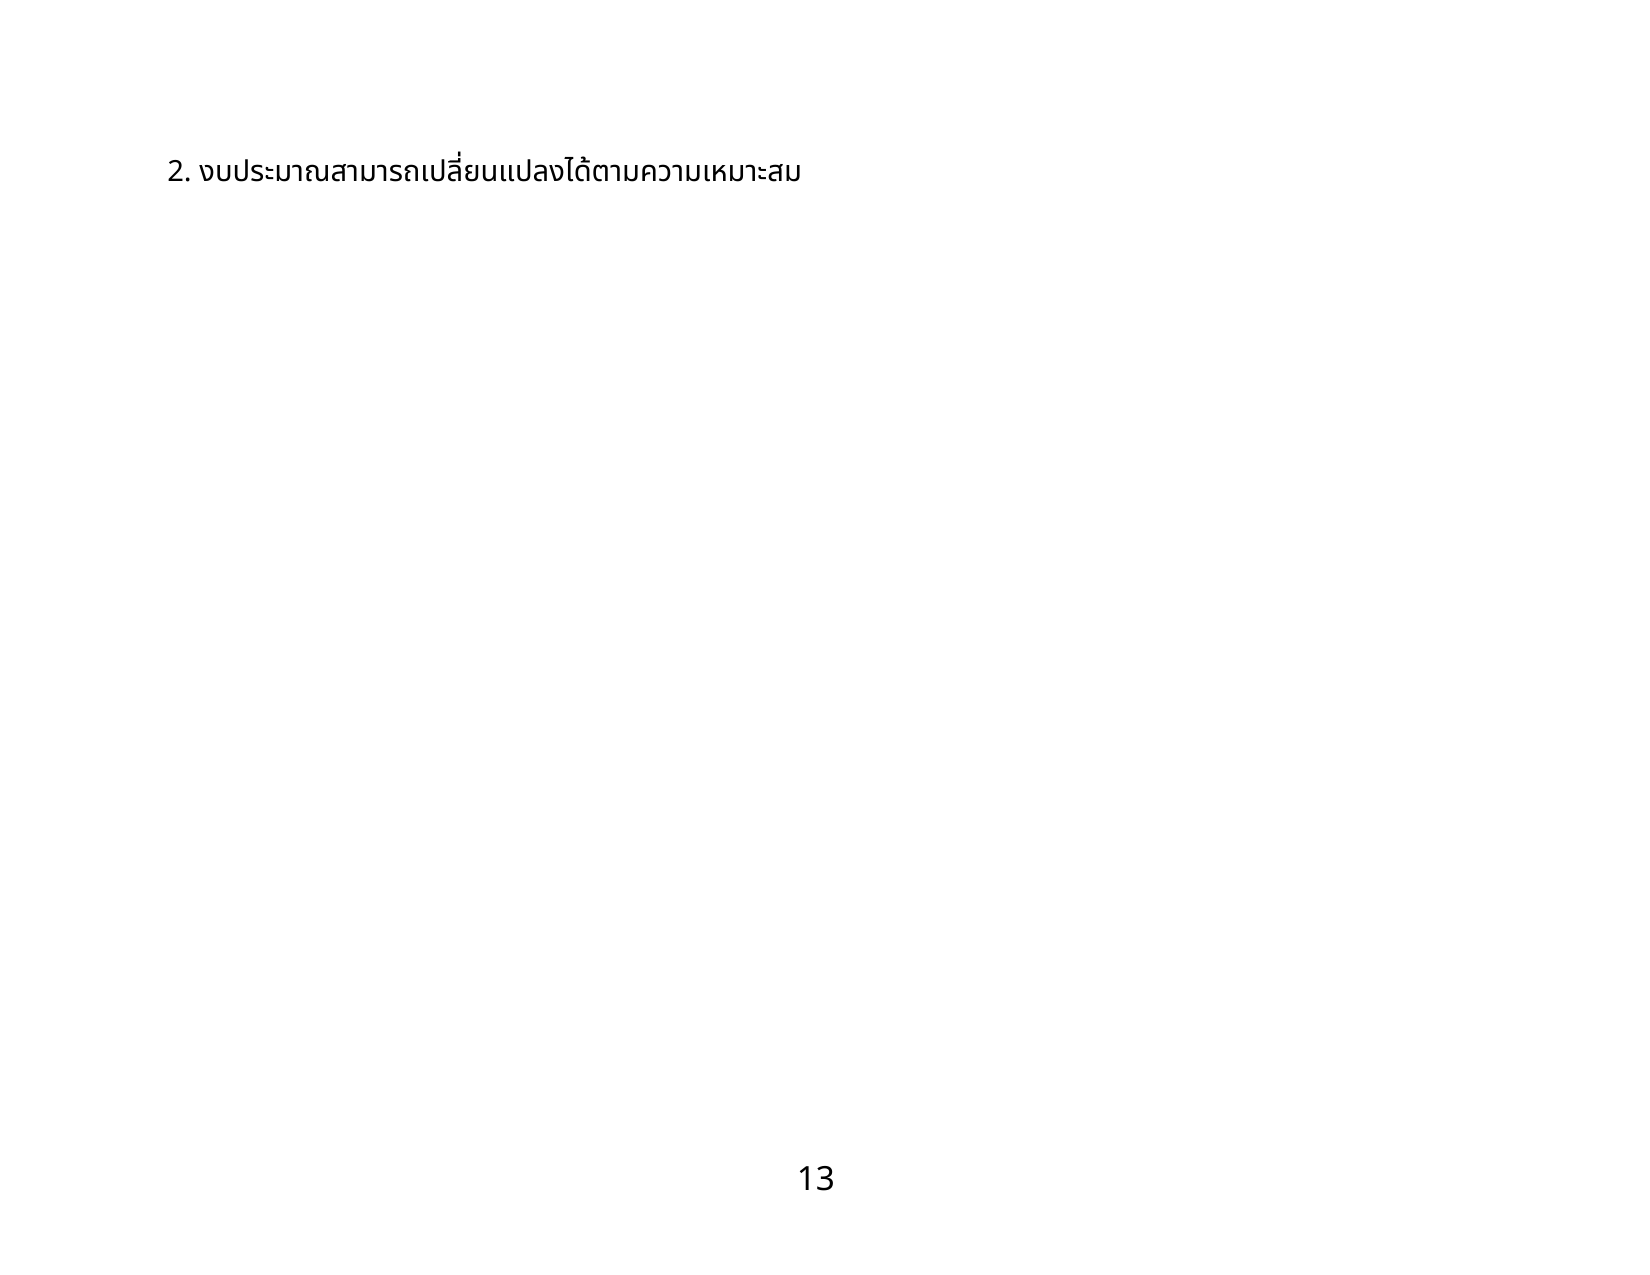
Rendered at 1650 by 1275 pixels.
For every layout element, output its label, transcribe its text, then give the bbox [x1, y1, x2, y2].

text 2. งบประมาณสามารถเปลี่ยนแปลงได้ตามความเหมาะสม [84, 150, 1547, 194]
